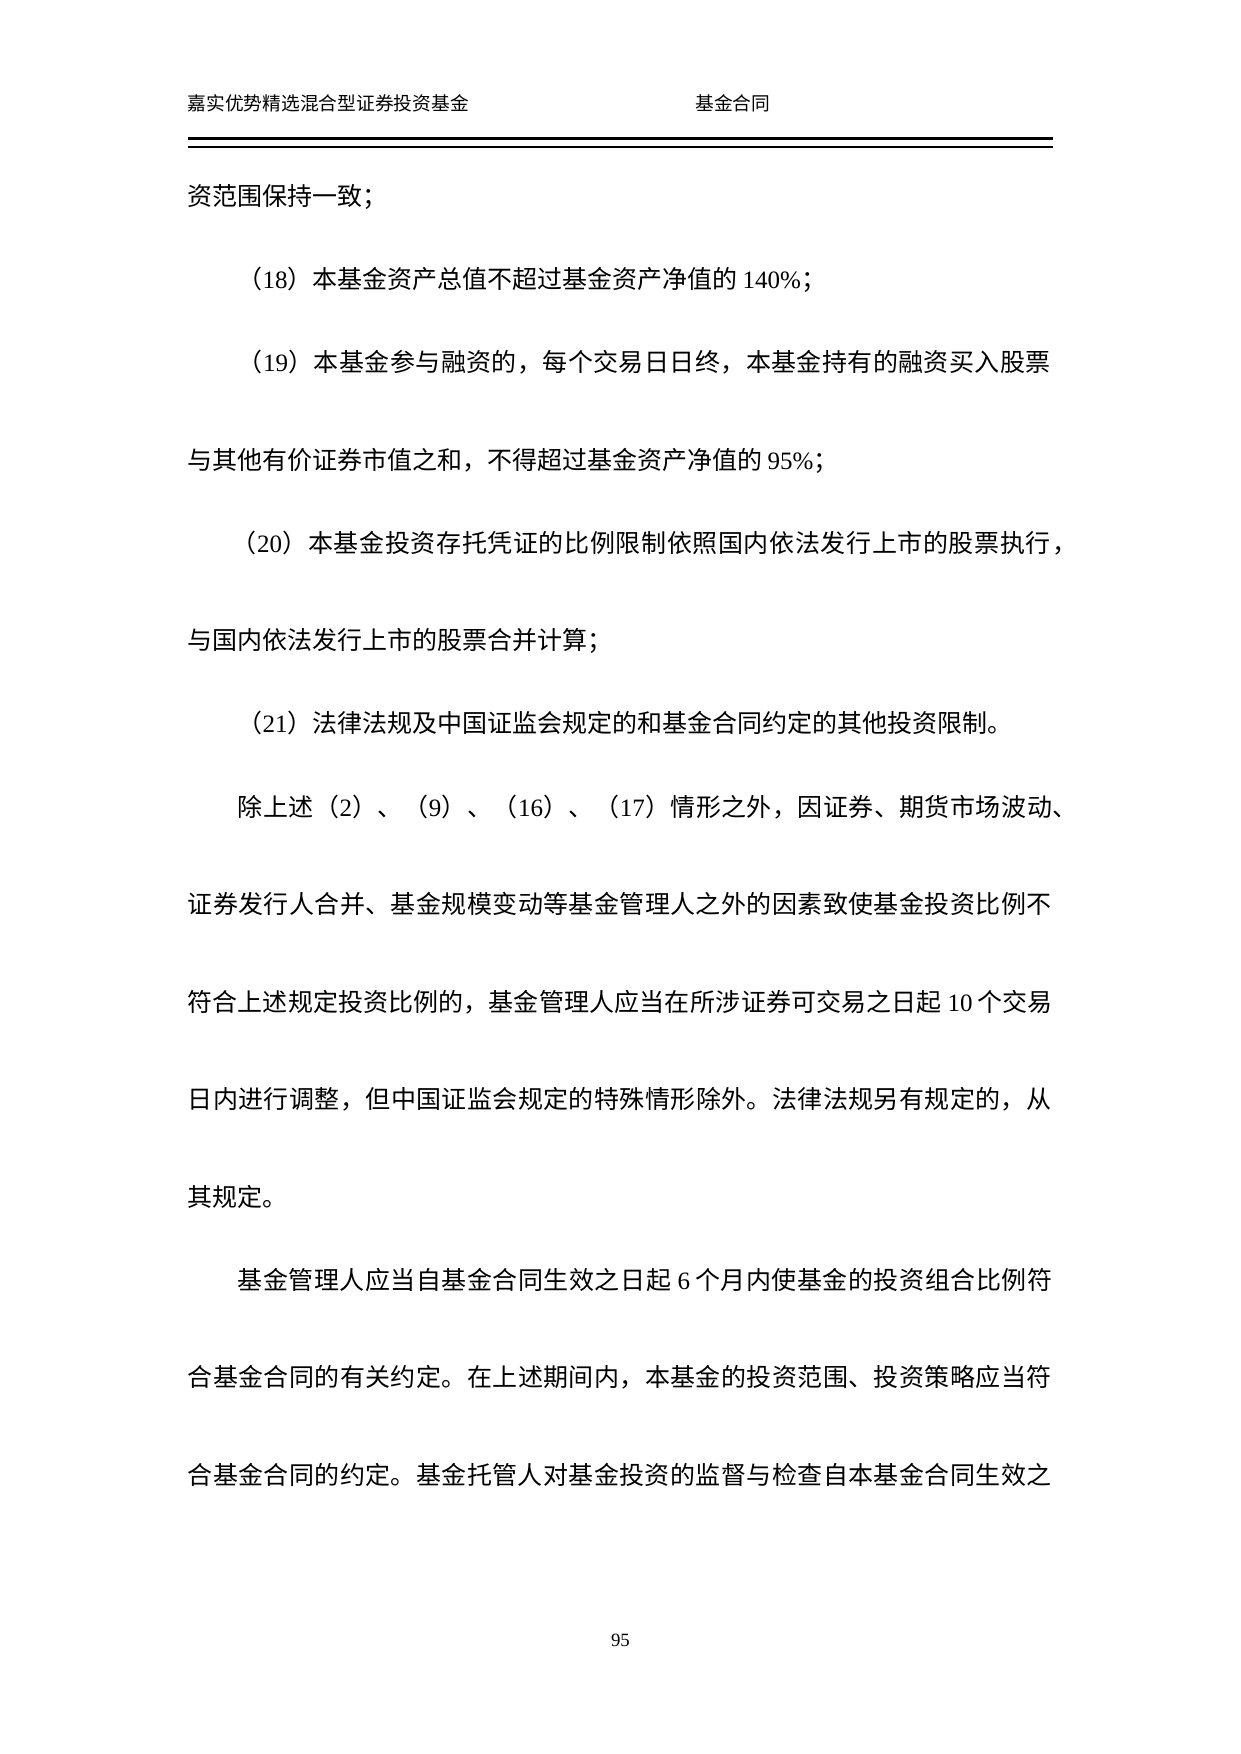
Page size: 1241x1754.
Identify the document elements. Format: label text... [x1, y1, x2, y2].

text （21）法律法规及中国证监会规定的和基金合同约定的其他投资限制。 [187, 689, 1053, 754]
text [187, 162, 1053, 227]
text 除上述（2）、（9）、（16）、（17）情形之外，因证券、期货市场波动、证券发行人合并、基金规模变动等基金管理人之外的因素致使基金投资比例不符合上述规定投资比例的，基金管理人应当在所涉证券可交易之日起10个交易日内进行调整，但中国证监会规定的特殊情形除外。法律法规另有规定的，从其规定。 [187, 773, 1053, 1228]
text （20）本基金投资存托凭证的比例限制依照国内依法发行上市的股票执行，与国内依法发行上市的股票合并计算； [187, 509, 1053, 671]
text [187, 1246, 1053, 1506]
text （18）本基金资产总值不超过基金资产净值的140%； [187, 245, 1053, 310]
text （19）本基金参与融资的，每个交易日日终，本基金持有的融资买入股票与其他有价证券市值之和，不得超过基金资产净值的95%； [187, 328, 1053, 491]
